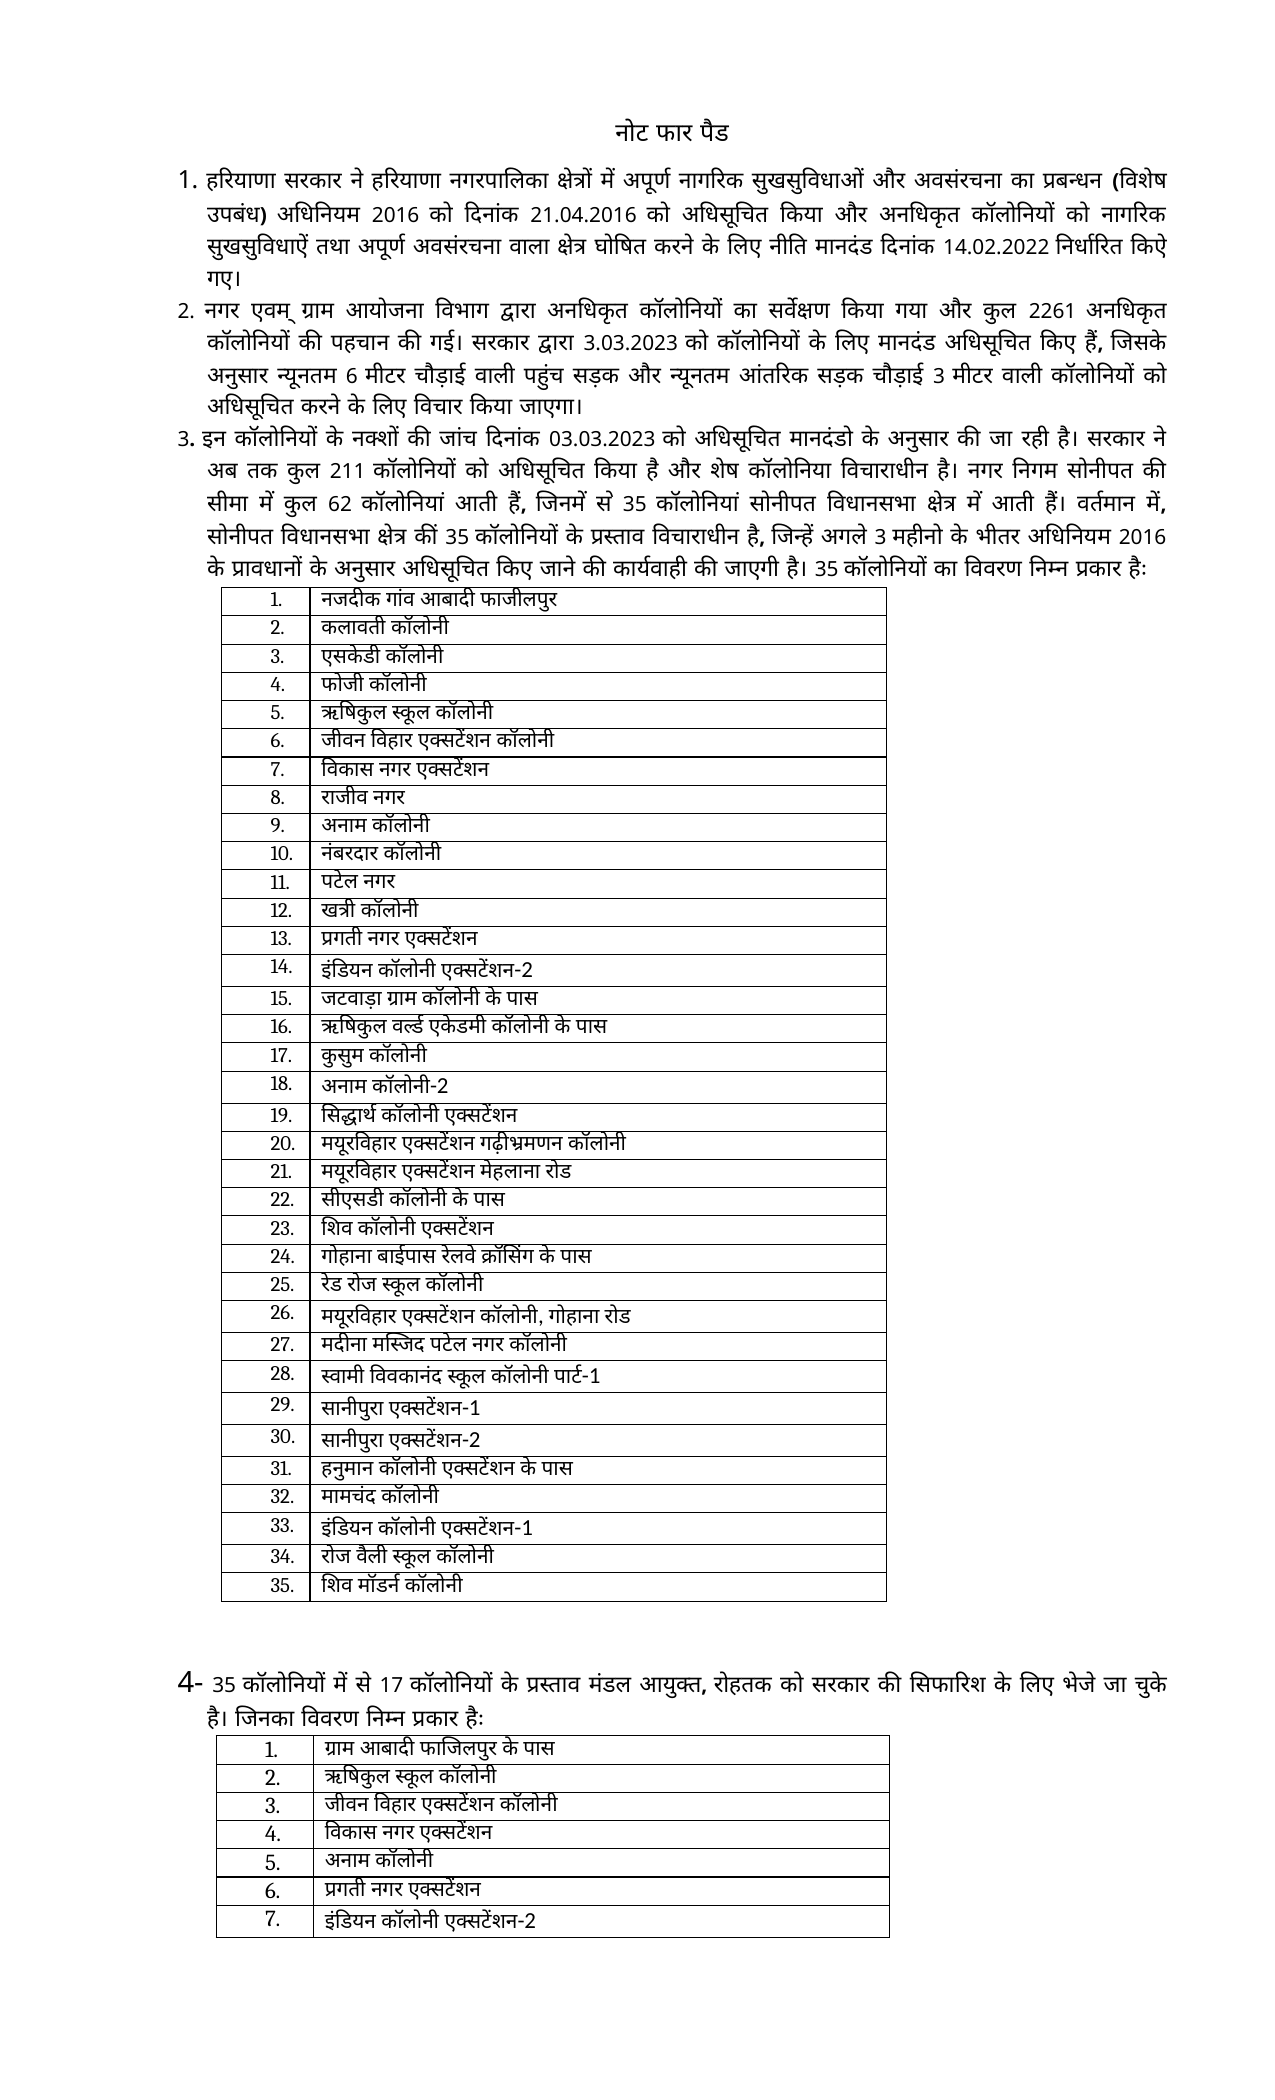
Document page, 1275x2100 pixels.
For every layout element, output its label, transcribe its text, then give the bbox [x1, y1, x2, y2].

table_cell रोज वैली स्कूल कॉलोनी [311, 1545, 886, 1572]
table_cell अनाम कॉलोनी [311, 814, 886, 841]
table_cell [222, 1573, 309, 1601]
table_header ग्राम आबादी फाजिलपुर के पास [314, 1736, 889, 1763]
table_cell इंडियन कॉलोनी एक्सटेंशन-2 [314, 1906, 889, 1937]
table_cell शिव मॉडर्न कॉलोनी [311, 1573, 886, 1601]
table_cell [222, 1425, 309, 1456]
table_cell फोजी कॉलोनी [311, 673, 886, 700]
table_cell [222, 1188, 309, 1215]
table_cell [222, 758, 309, 784]
table_cell [222, 1485, 309, 1512]
table_header [217, 1736, 313, 1763]
table_cell हनुमान कॉलोनी एक्सटेंशन के पास [311, 1457, 886, 1484]
table_cell [217, 1765, 313, 1792]
table_cell [222, 814, 309, 841]
table_cell [222, 1333, 309, 1360]
table_cell कलावती कॉलोनी [311, 616, 886, 643]
table_cell इंडियन कॉलोनी एक्सटेंशन-1 [311, 1513, 886, 1544]
table_cell सीएसडी कॉलोनी के पास [311, 1188, 886, 1215]
table_cell मयूरविहार एक्सटेंशन कॉलोनी, गोहाना रोड [311, 1301, 886, 1332]
table_cell ऋषिकुल स्कूल कॉलोनी [311, 701, 886, 728]
table_cell [222, 1216, 309, 1243]
table_cell [222, 842, 309, 869]
table_cell मयूरविहार एक्सटेंशन गढ़ीभ्रमणन कॉलोनी [311, 1132, 886, 1159]
table_cell जीवन विहार एक्सटेंशन कॉलोनी [311, 729, 886, 756]
table_cell [222, 927, 309, 954]
table_cell [222, 1457, 309, 1484]
table_cell [222, 1393, 309, 1424]
table_cell [222, 1361, 309, 1392]
table_cell कुसुम कॉलोनी [311, 1043, 886, 1071]
table_cell [222, 870, 309, 897]
table_cell [222, 1273, 309, 1300]
list नोट फार पैड [177, 118, 1167, 147]
table_cell [222, 1015, 309, 1042]
table_cell ऋषिकुल वर्ल्ड एकेडमी कॉलोनी के पास [311, 1015, 886, 1042]
table_cell [222, 701, 309, 728]
table_cell स्वामी विवकानंद स्कूल कॉलोनी पार्ट-1 [311, 1361, 886, 1392]
table_cell [222, 1545, 309, 1572]
table_cell मदीना मस्जिद पटेल नगर कॉलोनी [311, 1333, 886, 1360]
table_cell [222, 1043, 309, 1071]
table_cell [217, 1906, 313, 1937]
table_cell [222, 729, 309, 756]
table_cell [222, 1132, 309, 1159]
table_header [222, 588, 309, 615]
table_cell ऋषिकुल स्कूल कॉलोनी [314, 1765, 889, 1792]
table_cell [222, 987, 309, 1014]
table_cell मामचंद कॉलोनी [311, 1485, 886, 1512]
table_cell जटवाड़ा ग्राम कॉलोनी के पास [311, 987, 886, 1014]
table_cell [217, 1878, 313, 1905]
table_cell [222, 1160, 309, 1187]
table_cell प्रगती नगर एक्सटेंशन [311, 927, 886, 954]
table_cell एसकेडी कॉलोनी [311, 645, 886, 672]
table_cell विकास नगर एक्सटेंशन [311, 758, 886, 784]
table_cell [222, 616, 309, 643]
table_cell राजीव नगर [311, 786, 886, 813]
table_cell रेड रोज स्कूल कॉलोनी [311, 1273, 886, 1300]
table_cell पटेल नगर [311, 870, 886, 897]
list 2. नगर एवम् ग्राम आयोजना विभाग द्वारा अनधिकृत कॉलोनियों का सर्वेक्षण किया गया और कुल 2261 अनधिकृत कॉलोनियों की पहचान की गई। सरकार द्वारा 3.03.2023 को कॉलोनियों के लिए मानदंड अधिसूचित किए हैं, जिसके अनुसार न्यूनतम 6 मीटर चौड़ाई वाली पहुंच सड़क और न्यूनतम आंतरिक सड़क चौड़ाई 3 मीटर वाली कॉलोनियों को अधिसूचित करने के लिए विचार किया जाएगा। [177, 296, 1167, 420]
table_cell [222, 1104, 309, 1131]
table_cell सानीपुरा एक्सटेंशन-1 [311, 1393, 886, 1424]
table_cell गोहाना बाईपास रेलवे क्रॉसिंग के पास [311, 1245, 886, 1272]
list 4- 35 कॉलोनियों में से 17 कॉलोनियों के प्रस्ताव मंडल आयुक्त, रोहतक को सरकार की सिफारिश के लिए भेजे जा चुके है। जिनका विवरण निम्न प्रकार हैः [177, 1661, 1167, 1731]
table_cell [222, 645, 309, 672]
table_cell [222, 955, 309, 986]
table_cell विकास नगर एक्सटेंशन [314, 1821, 889, 1848]
table_header नजदीक गांव आबादी फाजीलपुर [311, 588, 886, 615]
table_cell [217, 1849, 313, 1876]
table_cell [222, 786, 309, 813]
table_cell जीवन विहार एक्सटेंशन कॉलोनी [314, 1793, 889, 1820]
table_cell सानीपुरा एक्सटेंशन-2 [311, 1425, 886, 1456]
table_cell शिव कॉलोनी एक्सटेंशन [311, 1216, 886, 1243]
table_cell [222, 673, 309, 700]
table_cell मयूरविहार एक्सटेंशन मेहलाना रोड [311, 1160, 886, 1187]
table_cell अनाम कॉलोनी-2 [311, 1072, 886, 1102]
table_cell खत्री कॉलोनी [311, 899, 886, 926]
table_cell [222, 1513, 309, 1544]
table_cell सिद्धार्थ कॉलोनी एक्सटेंशन [311, 1104, 886, 1131]
table_cell प्रगती नगर एक्सटेंशन [314, 1878, 889, 1905]
table_cell [222, 899, 309, 926]
table_cell [222, 1301, 309, 1332]
table_cell [222, 1072, 309, 1102]
list 1. हरियाणा सरकार ने हरियाणा नगरपालिका क्षेत्रों में अपूर्ण नागरिक सुखसुविधाओं और अवसंरचना का प्रबन्धन (विशेष उपबंध) अधिनियम 2016 को दिनांक 21.04.2016 को अधिसूचित किया और अनधिकृत कॉलोनियों को नागरिक सुखसुविधाऐं तथा अपूर्ण अवसंरचना वाला क्षेत्र घोषित करने के लिए नीति मानदंड दिनांक 14.02.2022 निर्धारित किऐ गए। [177, 162, 1167, 292]
table_cell [222, 1245, 309, 1272]
table_cell नंबरदार कॉलोनी [311, 842, 886, 869]
table_cell अनाम कॉलोनी [314, 1849, 889, 1876]
table_cell इंडियन कॉलोनी एक्सटेंशन-2 [311, 955, 886, 986]
table_cell [217, 1821, 313, 1848]
list 3. इन कॉलोनियों के नक्शों की जांच दिनांक 03.03.2023 को अधिसूचित मानदंडो के अनुसार की जा रही है। सरकार ने अब तक कुल 211 कॉलोनियों को अधिसूचित किया है और शेष कॉलोनिया विचाराधीन है। नगर निगम सोनीपत की सीमा में कुल 62 कॉलोनियां आती हैं, जिनमें से 35 कॉलोनियां सोनीपत विधानसभा क्षेत्र में आती हैं। वर्तमान में, सोनीपत विधानसभा क्षेत्र कीं 35 कॉलोनियों के प्रस्ताव विचाराधीन है, जिन्हें अगले 3 महीनो के भीतर अधिनियम 2016 के प्रावधानों के अनुसार अधिसूचित किए जाने की कार्यवाही की जाएगी है। 35 कॉलोनियों का विवरण निम्न प्रकार हैः [177, 424, 1167, 583]
table_cell [217, 1793, 313, 1820]
